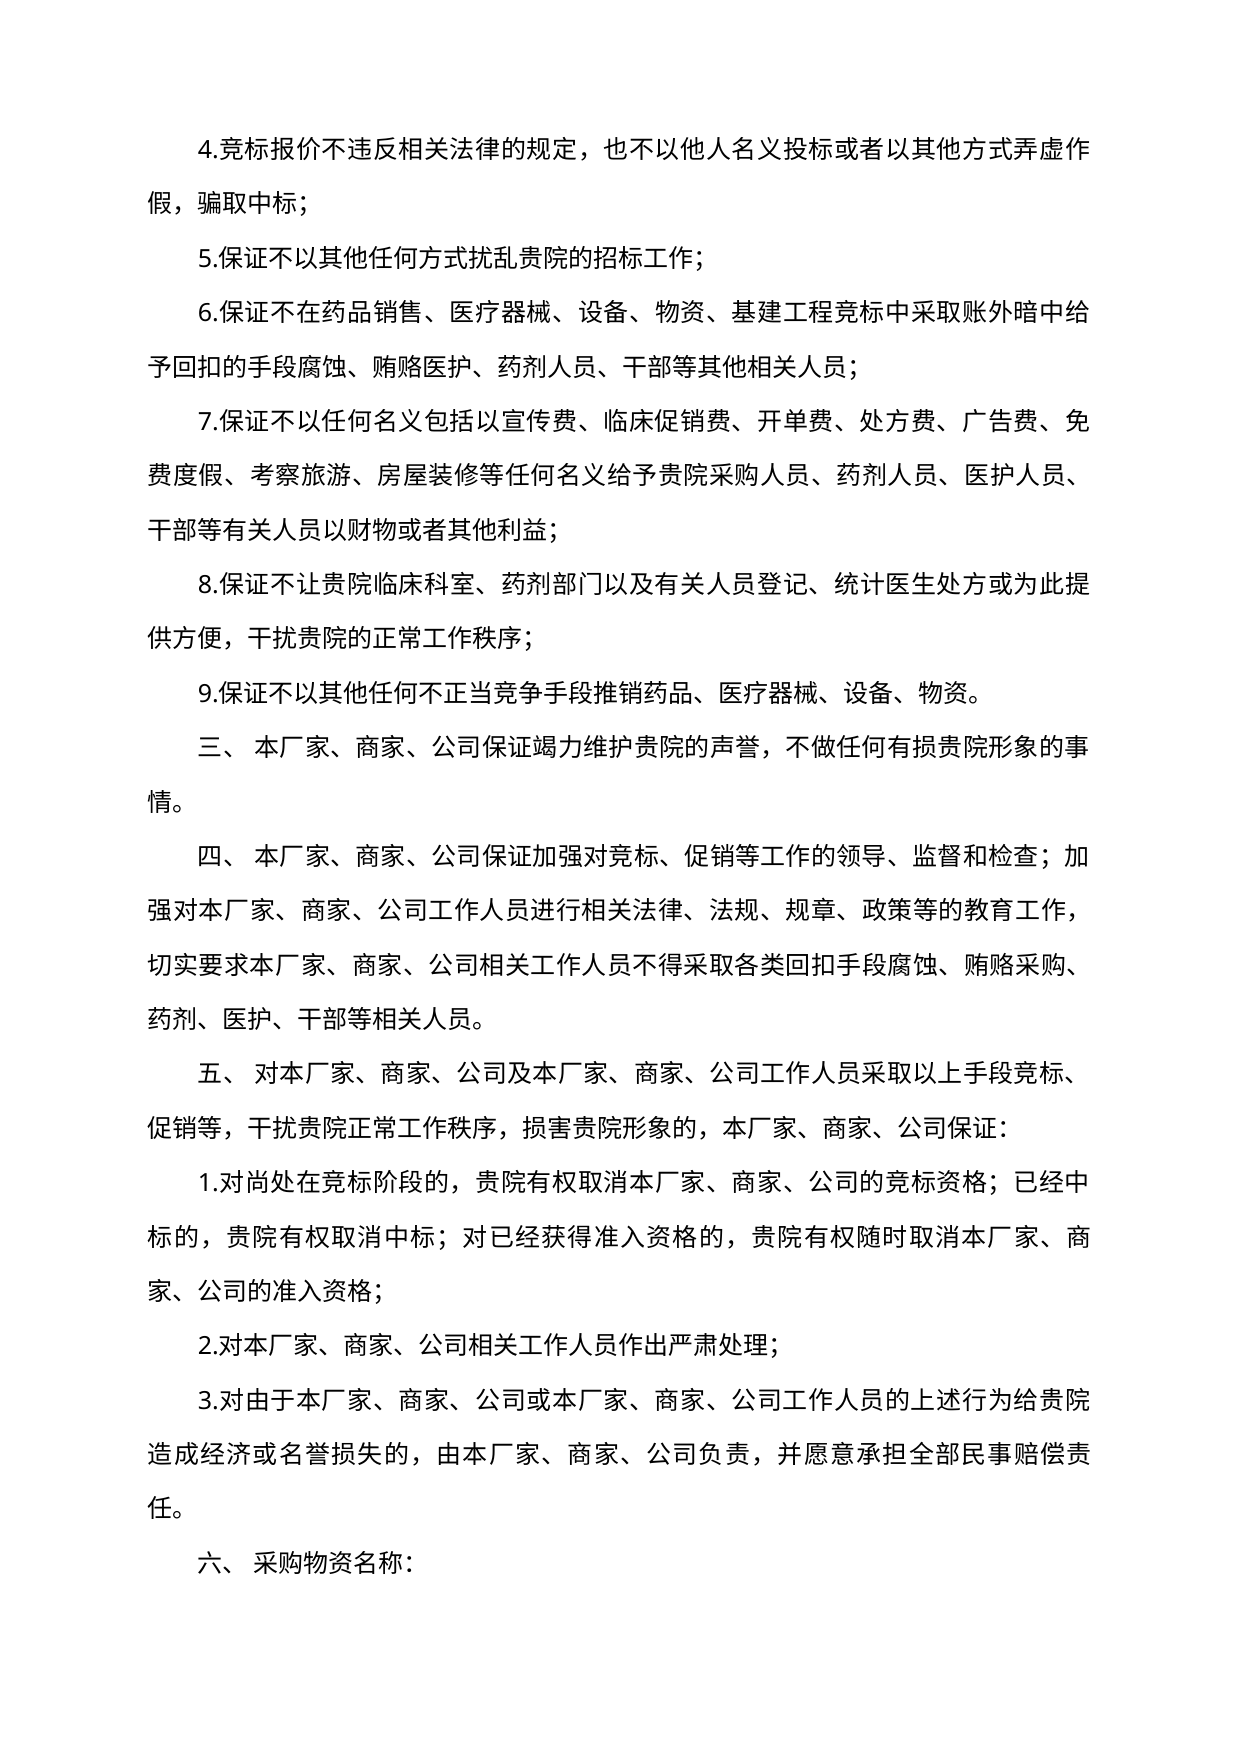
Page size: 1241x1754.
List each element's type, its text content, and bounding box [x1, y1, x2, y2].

text 8.保证不让贵院临床科室、药剂部门以及有关人员登记、统计医生处方或为此提供方便，干扰贵院的正常工作秩序； [148, 564, 1093, 655]
text 四、 本厂家、商家、公司保证加强对竞标、促销等工作的领导、监督和检查；加强对本厂家、商家、公司工作人员进行相关法律、法规、规章、政策等的教育工作，切实要求本厂家、商家、公司相关工作人员不得采取各类回扣手段腐蚀、贿赂采购、药剂、医护、干部等相关人员。 [148, 836, 1093, 1036]
text 1.对尚处在竞标阶段的，贵院有权取消本厂家、商家、公司的竞标资格；已经中标的，贵院有权取消中标；对已经获得准入资格的，贵院有权随时取消本厂家、商家、公司的准入资格； [148, 1163, 1093, 1308]
text 4.竞标报价不违反相关法律的规定，也不以他人名义投标或者以其他方式弄虚作假，骗取中标； [148, 129, 1093, 220]
text 3.对由于本厂家、商家、公司或本厂家、商家、公司工作人员的上述行为给贵院造成经济或名誉损失的，由本厂家、商家、公司负责，并愿意承担全部民事赔偿责任。 [148, 1380, 1093, 1525]
text 5.保证不以其他任何方式扰乱贵院的招标工作； [148, 238, 1093, 274]
text 7.保证不以任何名义包括以宣传费、临床促销费、开单费、处方费、广告费、免费度假、考察旅游、房屋装修等任何名义给予贵院采购人员、药剂人员、医护人员、干部等有关人员以财物或者其他利益； [148, 401, 1093, 546]
text 9.保证不以其他任何不正当竞争手段推销药品、医疗器械、设备、物资。 [148, 673, 1093, 709]
text 三、 本厂家、商家、公司保证竭力维护贵院的声誉，不做任何有损贵院形象的事情。 [148, 728, 1093, 818]
text 2.对本厂家、商家、公司相关工作人员作出严肃处理； [148, 1326, 1093, 1362]
text 五、 对本厂家、商家、公司及本厂家、商家、公司工作人员采取以上手段竞标、促销等，干扰贵院正常工作秩序，损害贵院形象的，本厂家、商家、公司保证： [148, 1054, 1093, 1144]
text 6.保证不在药品销售、医疗器械、设备、物资、基建工程竞标中采取账外暗中给予回扣的手段腐蚀、贿赂医护、药剂人员、干部等其他相关人员； [148, 293, 1093, 383]
text 六、 采购物资名称： [148, 1543, 1093, 1579]
